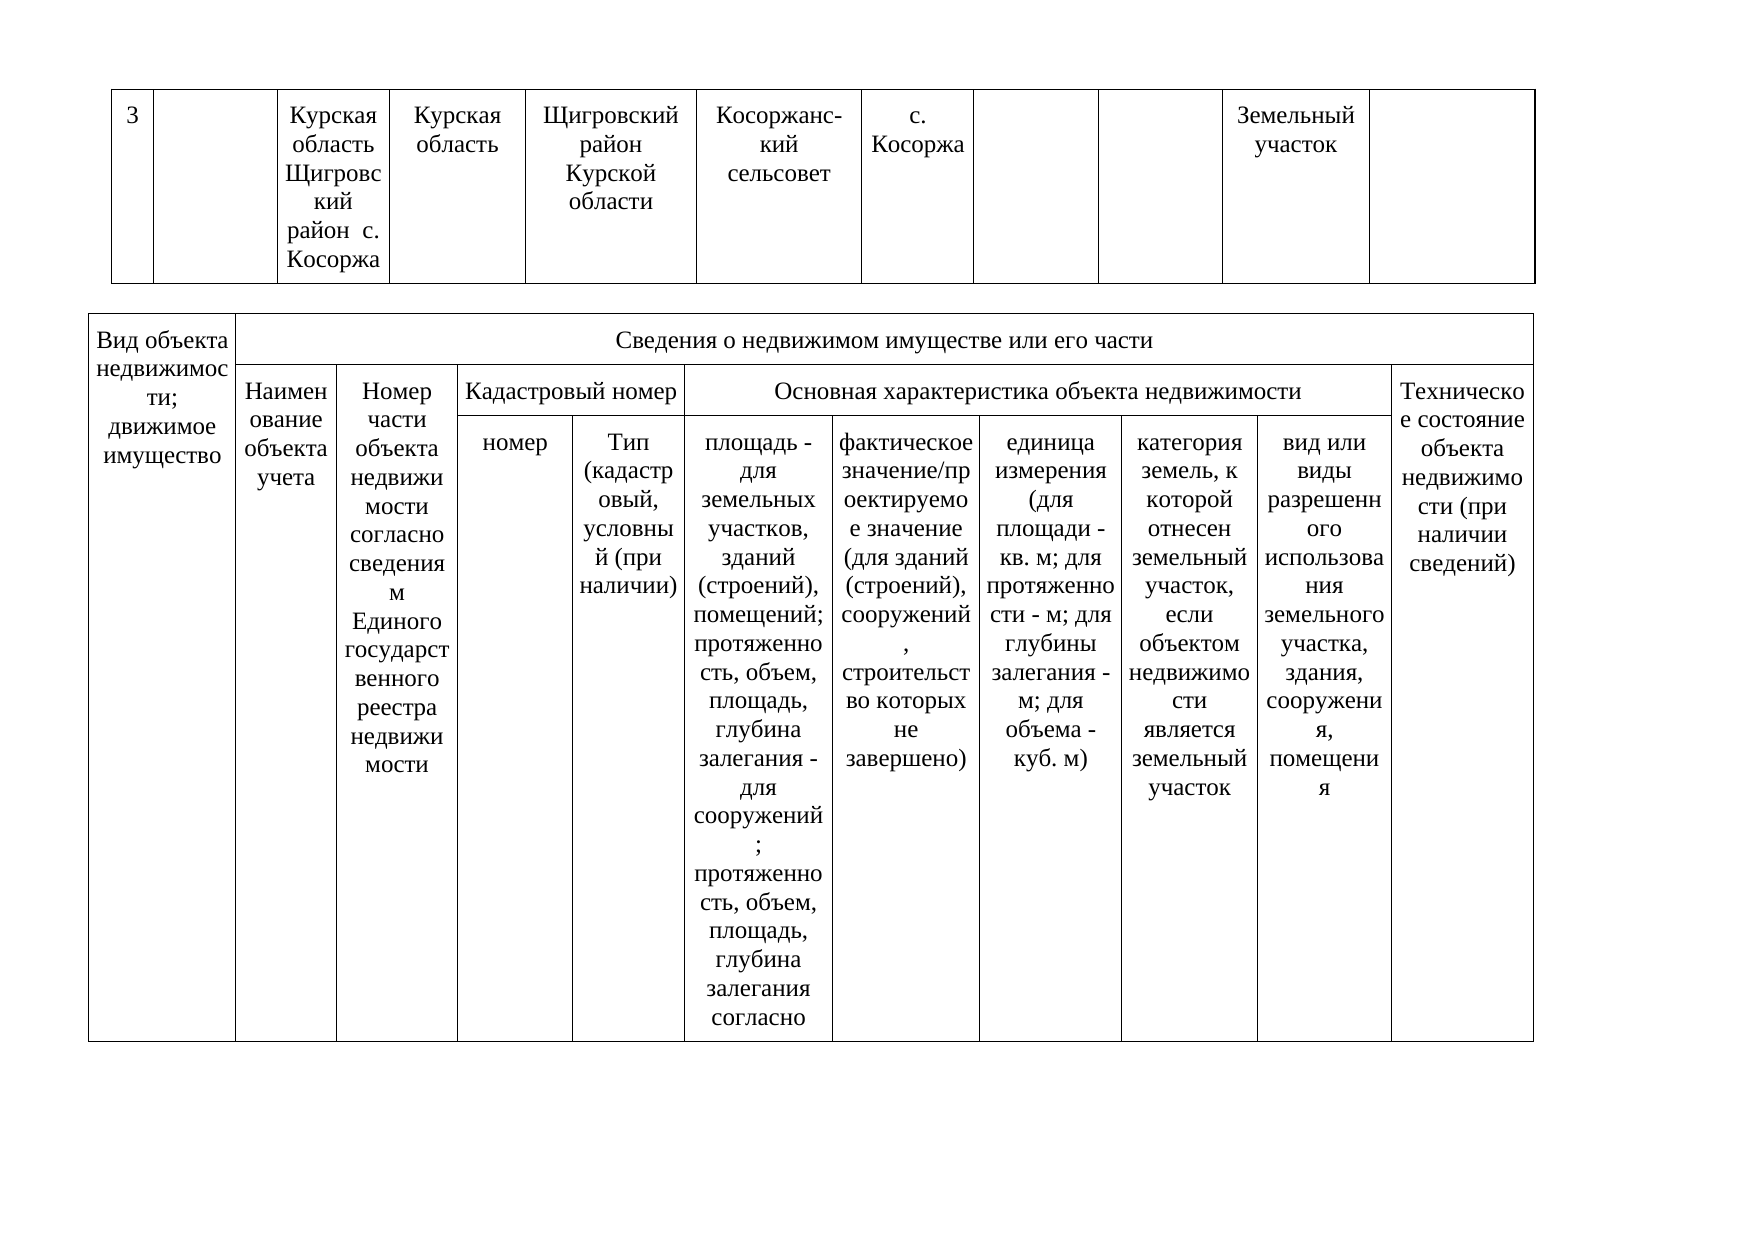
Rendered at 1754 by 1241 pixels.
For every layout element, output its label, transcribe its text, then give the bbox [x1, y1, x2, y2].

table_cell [1122, 416, 1257, 1041]
table_cell с. Косоржа [862, 90, 973, 283]
table_cell Курская область [390, 90, 525, 283]
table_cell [980, 416, 1121, 1041]
table_cell [154, 90, 277, 283]
table_cell номер [458, 416, 572, 1041]
table_header Вид объекта недвижимости; движимое имущество [89, 314, 235, 1041]
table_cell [278, 90, 389, 283]
table_cell Кадастровый номер [458, 365, 684, 415]
table_cell Земельный участок [1223, 90, 1369, 283]
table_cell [833, 416, 979, 1041]
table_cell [685, 416, 832, 1041]
table_cell [974, 90, 1098, 283]
table_cell Номер части объекта недвижимости согласно сведениям Единого государственного реестра недвижимости [337, 365, 457, 1041]
table_cell [1370, 90, 1534, 283]
table_cell Техническое состояние объекта недвижимости (при наличии сведений) [1392, 365, 1533, 1041]
table_cell [1099, 90, 1222, 283]
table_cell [697, 90, 861, 283]
table_cell Основная характеристика объекта недвижимости [685, 365, 1391, 415]
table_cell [573, 416, 684, 1041]
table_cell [526, 90, 696, 283]
table_cell Наименование объекта учета [236, 365, 336, 1041]
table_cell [1258, 416, 1391, 1041]
table_header Сведения о недвижимом имуществе или его части [236, 314, 1533, 364]
table_cell 3 [112, 90, 153, 283]
